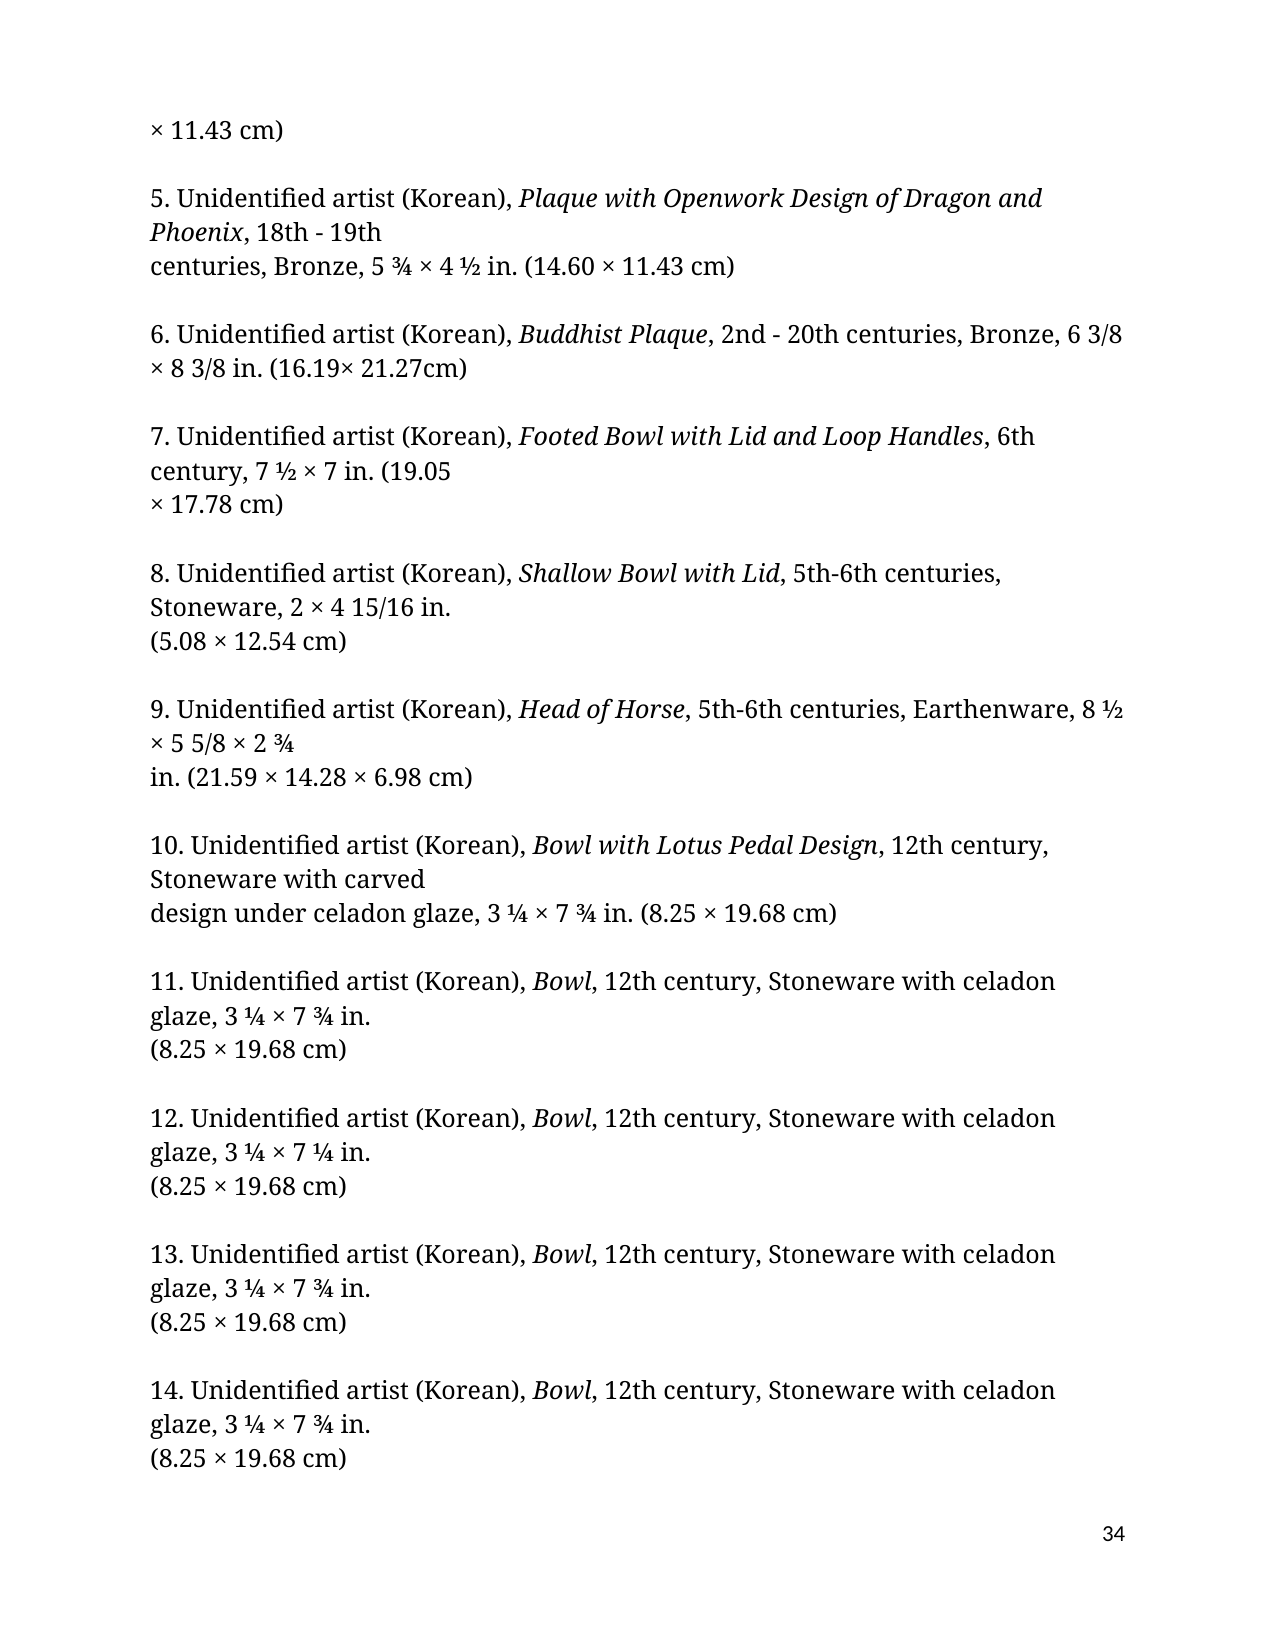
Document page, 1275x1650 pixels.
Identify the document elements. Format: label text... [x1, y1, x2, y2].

text 7. Unidentified artist (Korean), Footed Bowl with Lid and Loop Handles, 6th century, 7 ½ × 7 in. (19.05 [150, 419, 1125, 487]
text 9. Unidentified artist (Korean), Head of Horse, 5th-6th centuries, Earthenware, 8 ½ × 5 5/8 × 2 ¾ [150, 692, 1125, 760]
text (5.08 × 12.54 cm) [150, 623, 1125, 657]
text (8.25 × 19.68 cm) [150, 1032, 1125, 1066]
text (8.25 × 19.68 cm) [150, 1441, 1125, 1475]
text (8.25 × 19.68 cm) [150, 1168, 1125, 1202]
text 10. Unidentified artist (Korean), Bowl with Lotus Pedal Design, 12th century, Stoneware with carved [150, 828, 1125, 896]
text 13. Unidentified artist (Korean), Bowl, 12th century, Stoneware with celadon glaze, 3 ¼ × 7 ¾ in. [150, 1237, 1125, 1305]
text (8.25 × 19.68 cm) [150, 1305, 1125, 1339]
text × 17.78 cm) [150, 487, 1125, 521]
text 14. Unidentified artist (Korean), Bowl, 12th century, Stoneware with celadon glaze, 3 ¼ × 7 ¾ in. [150, 1373, 1125, 1441]
text 12. Unidentified artist (Korean), Bowl, 12th century, Stoneware with celadon glaze, 3 ¼ × 7 ¼ in. [150, 1100, 1125, 1168]
text 5. Unidentified artist (Korean), Plaque with Openwork Design of Dragon and Phoenix, 18th - 19th [150, 181, 1125, 249]
text design under celadon glaze, 3 ¼ × 7 ¾ in. (8.25 × 19.68 cm) [150, 896, 1125, 930]
text × 11.43 cm) [150, 112, 1125, 147]
text centuries, Bronze, 5 ¾ × 4 ½ in. (14.60 × 11.43 cm) [150, 249, 1125, 283]
text 6. Unidentified artist (Korean), Buddhist Plaque, 2nd - 20th centuries, Bronze, 6 3/8 × 8 3/8 in. (16.19× 21.27cm) [150, 317, 1125, 385]
text 8. Unidentified artist (Korean), Shallow Bowl with Lid, 5th-6th centuries, Stoneware, 2 × 4 15/16 in. [150, 555, 1125, 623]
text in. (21.59 × 14.28 × 6.98 cm) [150, 760, 1125, 794]
text 11. Unidentified artist (Korean), Bowl, 12th century, Stoneware with celadon glaze, 3 ¼ × 7 ¾ in. [150, 964, 1125, 1032]
